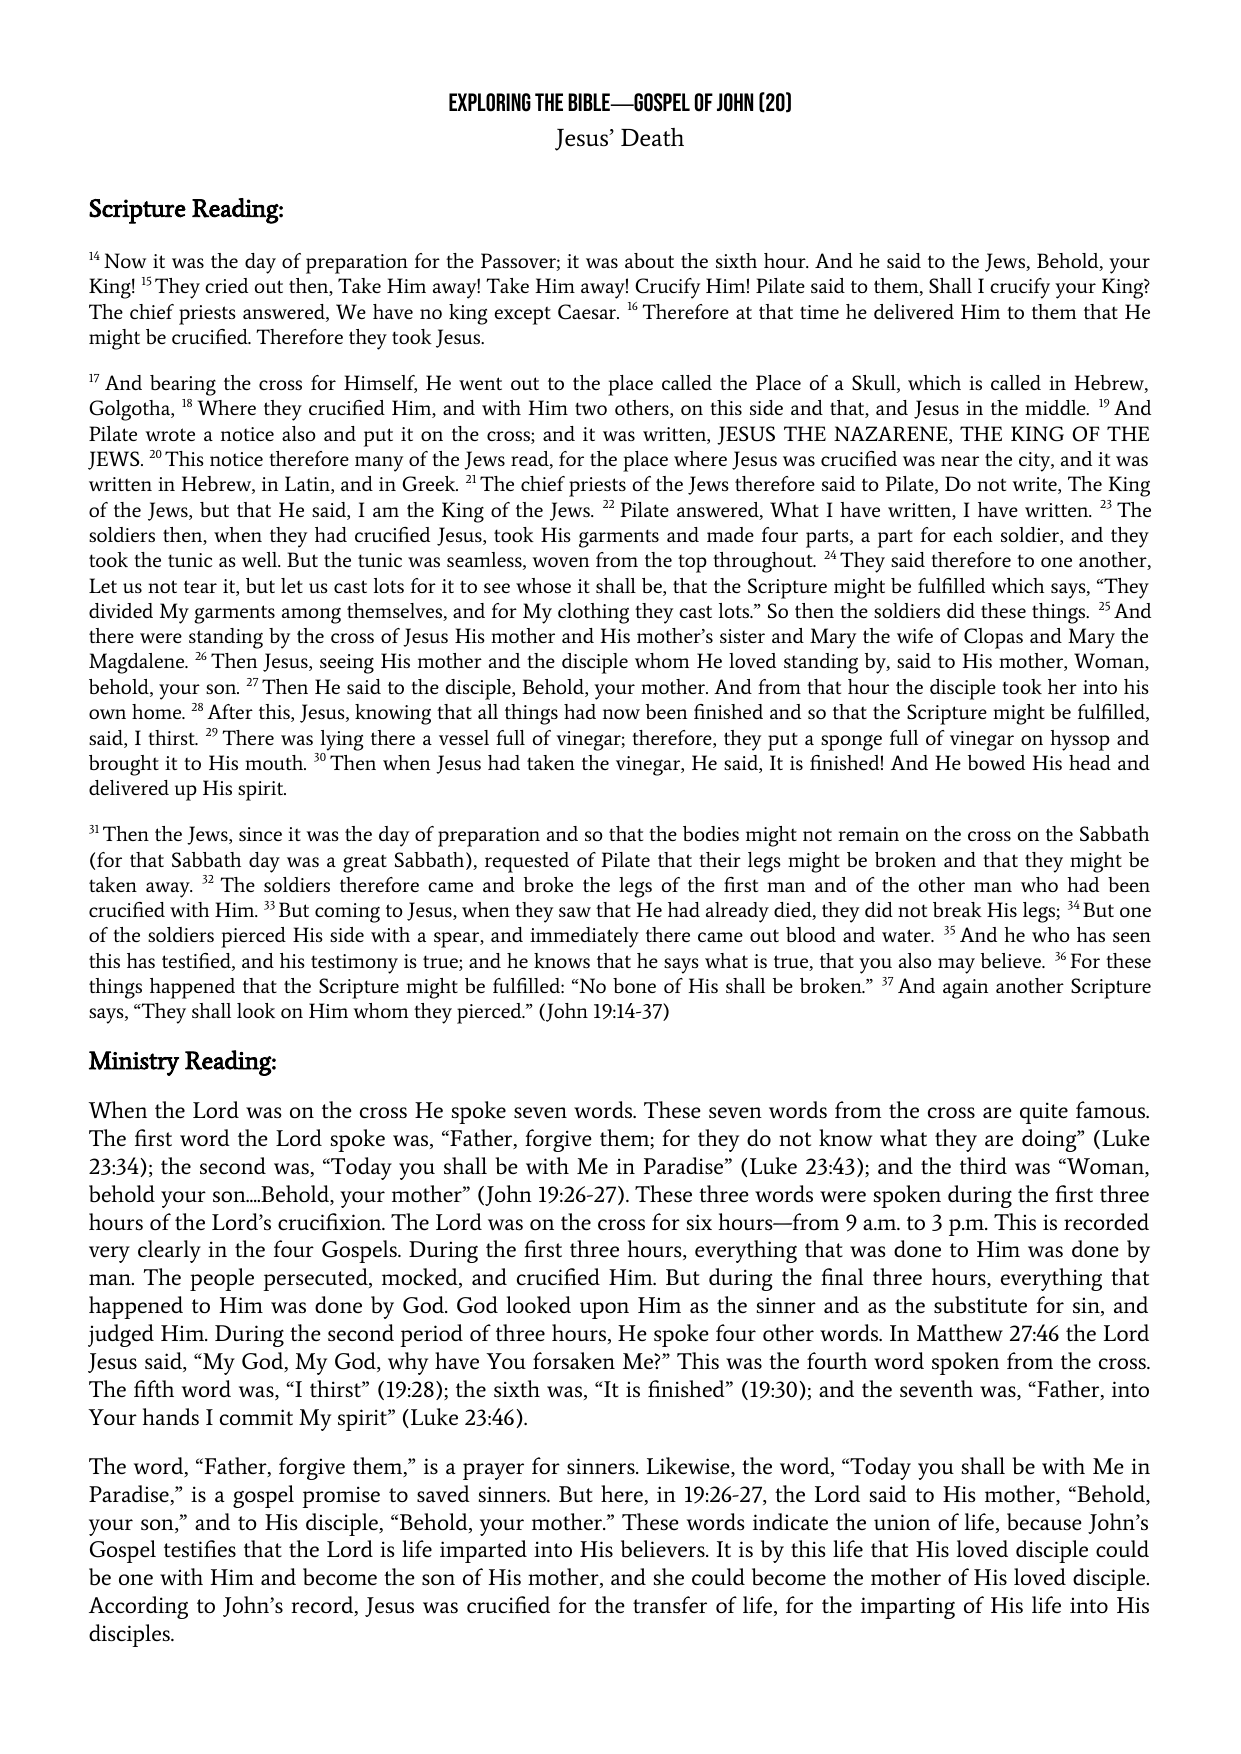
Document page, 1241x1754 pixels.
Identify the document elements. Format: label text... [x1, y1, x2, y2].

text Exploring the Bible—Gospel of John (20) [88, 88, 1152, 118]
text Jesus’ Death [88, 123, 1152, 153]
text 17 And bearing the cross for Himself, He went out to the place called the Place of a Skull, which is called in Hebrew, Golgotha, 18 Where they crucified Him, and with Him two others, on this side and that, and Jesus in the middle. 19 And Pilate wrote a notice also and put it on the cross; and it was written, JESUS THE NAZARENE, THE KING OF THE JEWS. 20 This notice therefore many of the Jews read, for the place where Jesus was crucified was near the city, and it was written in Hebrew, in Latin, and in Greek. 21 The chief priests of the Jews therefore said to Pilate, Do not write, The King of the Jews, but that He said, I am the King of the Jews. 22 Pilate answered, What I have written, I have written. 23 The soldiers then, when they had crucified Jesus, took His garments and made four parts, a part for each soldier, and they took the tunic as well. But the tunic was seamless, woven from the top throughout. 24 They said therefore to one another, Let us not tear it, but let us cast lots for it to see whose it shall be, that the Scripture might be fulfilled which says, “They divided My garments among themselves, and for My clothing they cast lots.” So then the soldiers did these things. 25 And there were standing by the cross of Jesus His mother and His mother’s sister and Mary the wife of Clopas and Mary the Magdalene. 26 Then Jesus, seeing His mother and the disciple whom He loved standing by, said to His mother, Woman, behold, your son. 27 Then He said to the disciple, Behold, your mother. And from that hour the disciple took her into his own home. 28 After this, Jesus, knowing that all things had now been finished and so that the Scripture might be fulfilled, said, I thirst. 29 There was lying there a vessel full of vinegar; therefore, they put a sponge full of vinegar on hyssop and brought it to His mouth. 30 Then when Jesus had taken the vinegar, He said, It is finished! And He bowed His head and delivered up His spirit. [88, 371, 1152, 801]
text The word, “Father, forgive them,” is a prayer for sinners. Likewise, the word, “Today you shall be with Me in Paradise,” is a gospel promise to saved sinners. But here, in 19:26-27, the Lord said to His mother, “Behold, your son,” and to His disciple, “Behold, your mother.” These words indicate the union of life, because John’s Gospel testifies that the Lord is life imparted into His believers. It is by this life that His loved disciple could be one with Him and become the son of His mother, and she could become the mother of His loved disciple. According to John’s record, Jesus was crucified for the transfer of life, for the imparting of His life into His disciples. [88, 1452, 1152, 1648]
text Ministry Reading: [88, 1045, 1152, 1076]
text When the Lord was on the cross He spoke seven words. These seven words from the cross are quite famous. The first word the Lord spoke was, “Father, forgive them; for they do not know what they are doing” (Luke 23:34); the second was, “Today you shall be with Me in Paradise” (Luke 23:43); and the third was “Woman, behold your son....Behold, your mother” (John 19:26-27). These three words were spoken during the first three hours of the Lord’s crucifixion. The Lord was on the cross for six hours—from 9 a.m. to 3 p.m. This is recorded very clearly in the four Gospels. During the first three hours, everything that was done to Him was done by man. The people persecuted, mocked, and crucified Him. But during the final three hours, everything that happened to Him was done by God. God looked upon Him as the sinner and as the substitute for sin, and judged Him. During the second period of three hours, He spoke four other words. In Matthew 27:46 the Lord Jesus said, “My God, My God, why have You forsaken Me?” This was the fourth word spoken from the cross. The fifth word was, “I thirst” (19:28); the sixth was, “It is finished” (19:30); and the seventh was, “Father, into Your hands I commit My spirit” (Luke 23:46). [88, 1096, 1152, 1431]
text Scripture Reading: [88, 193, 1152, 223]
text 14 Now it was the day of preparation for the Passover; it was about the sixth hour. And he said to the Jews, Behold, your King! 15 They cried out then, Take Him away! Take Him away! Crucify Him! Pilate said to them, Shall I crucify your King? The chief priests answered, We have no king except Caesar. 16 Therefore at that time he delivered Him to them that He might be crucified. Therefore they took Jesus. [88, 248, 1152, 350]
text 31 Then the Jews, since it was the day of preparation and so that the bodies might not remain on the cross on the Sabbath (for that Sabbath day was a great Sabbath), requested of Pilate that their legs might be broken and that they might be taken away. 32 The soldiers therefore came and broke the legs of the first man and of the other man who had been crucified with Him. 33 But coming to Jesus, when they saw that He had already died, they did not break His legs; 34 But one of the soldiers pierced His side with a spear, and immediately there came out blood and water. 35 And he who has seen this has testified, and his testimony is true; and he knows that he says what is true, that you also may believe. 36 For these things happened that the Scripture might be fulfilled: “No bone of His shall be broken.” 37 And again another Scripture says, “They shall look on Him whom they pierced.” (John 19:14-37) [88, 822, 1152, 1024]
